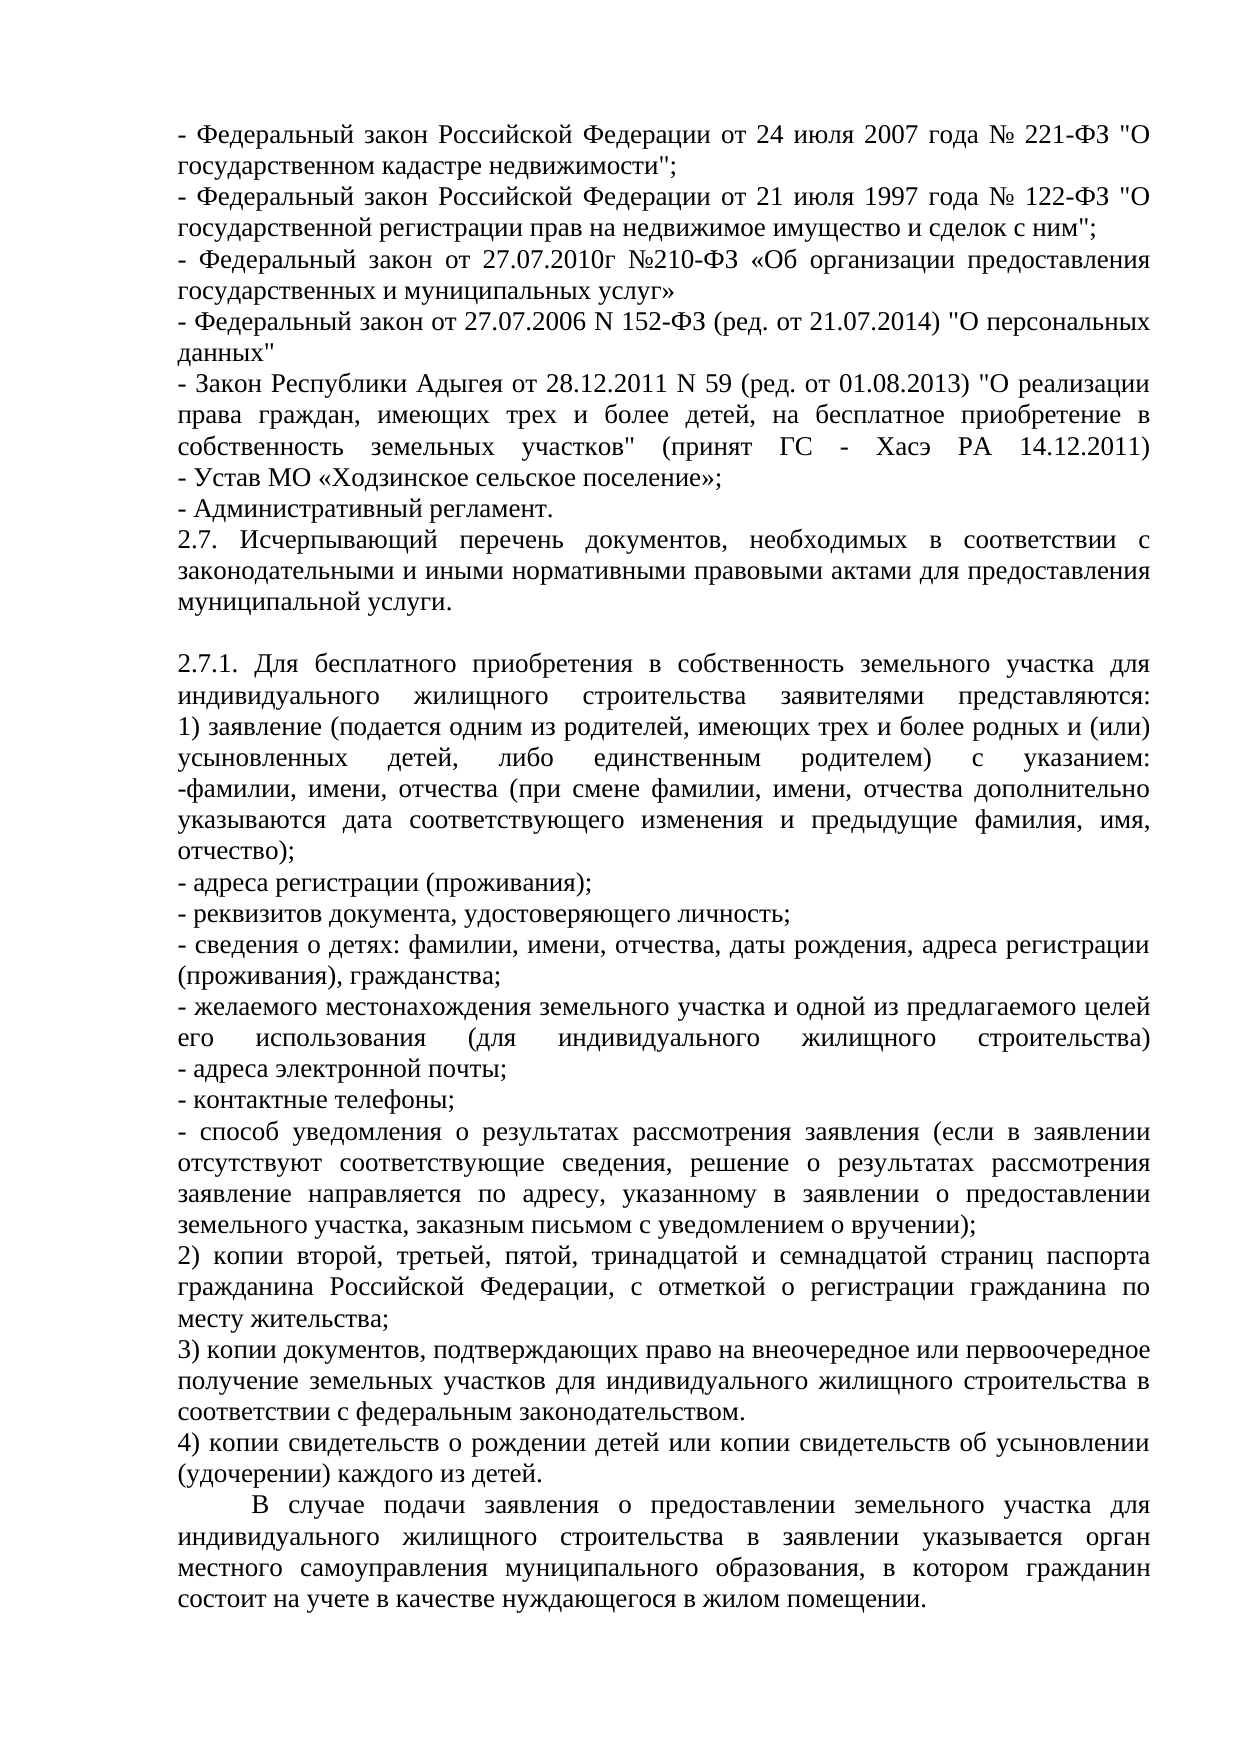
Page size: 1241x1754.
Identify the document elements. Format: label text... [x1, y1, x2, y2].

text 2.7.1. Для бесплатного приобретения в собственность земельного участка для индивидуального жилищного строительства заявителями представляются: 1) заявление (подается одним из родителей, имеющих трех и более родных и (или) усыновленных детей, либо единственным родителем) с указанием: -фамилии, имени, отчества (при смене фамилии, имени, отчества дополнительно указываются дата соответствующего изменения и предыдущие фамилия, имя, отчество); - адреса регистрации (проживания); [177, 616, 1152, 897]
text 2.7. Исчерпывающий перечень документов, необходимых в соответствии с законодательными и иными нормативными правовыми актами для предоставления муниципальной услуги. [177, 523, 1152, 616]
text 3) копии документов, подтверждающих право на внеочередное или первоочередное получение земельных участков для индивидуального жилищного строительства в соответствии с федеральным законодательством. [177, 1333, 1152, 1426]
text - Административный регламент. [177, 492, 1152, 523]
text 2) копии второй, третьей, пятой, тринадцатой и семнадцатой страниц паспорта гражданина Российской Федерации, с отметкой о регистрации гражданина по месту жительства; [177, 1239, 1152, 1333]
text В случае подачи заявления о предоставлении земельного участка для индивидуального жилищного строительства в заявлении указывается орган местного самоуправления муниципального образования, в котором гражданин состоит на учете в качестве нуждающегося в жилом помещении. [177, 1488, 1152, 1613]
text - Федеральный закон от 27.07.2006 N 152-ФЗ (ред. от 21.07.2014) "О персональных данных" [177, 305, 1152, 367]
text - Закон Республики Адыгея от 28.12.2011 N 59 (ред. от 01.08.2013) "О реализации права граждан, имеющих трех и более детей, на бесплатное приобретение в собственность земельных участков" (принят ГС - Хасэ РА 14.12.2011) - Устав МО «Ходзинское сельское поселение»; [177, 367, 1152, 492]
text - Федеральный закон Российской Федерации от 21 июля 1997 года № 122-ФЗ "О государственной регистрации прав на недвижимое имущество и сделок с ним"; [177, 180, 1152, 243]
text - желаемого местонахождения земельного участка и одной из предлагаемого целей его использования (для индивидуального жилищного строительства) - адреса электронной почты; [177, 990, 1152, 1084]
text 4) копии свидетельств о рождении детей или копии свидетельств об усыновлении (удочерении) каждого из детей. [177, 1426, 1152, 1488]
text - способ уведомления о результатах рассмотрения заявления (если в заявлении отсутствуют соответствующие сведения, решение о результатах рассмотрения заявление направляется по адресу, указанному в заявлении о предоставлении земельного участка, заказным письмом с уведомлением о вручении); [177, 1115, 1152, 1239]
text - контактные телефоны; [177, 1084, 1152, 1115]
text - Федеральный закон от 27.07.2010г №210-ФЗ «Об организации предоставления государственных и муниципальных услуг» [177, 243, 1152, 305]
text - сведения о детях: фамилии, имени, отчества, даты рождения, адреса регистрации (проживания), гражданства; [177, 928, 1152, 990]
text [177, 118, 1152, 180]
text - реквизитов документа, удостоверяющего личность; [177, 897, 1152, 928]
